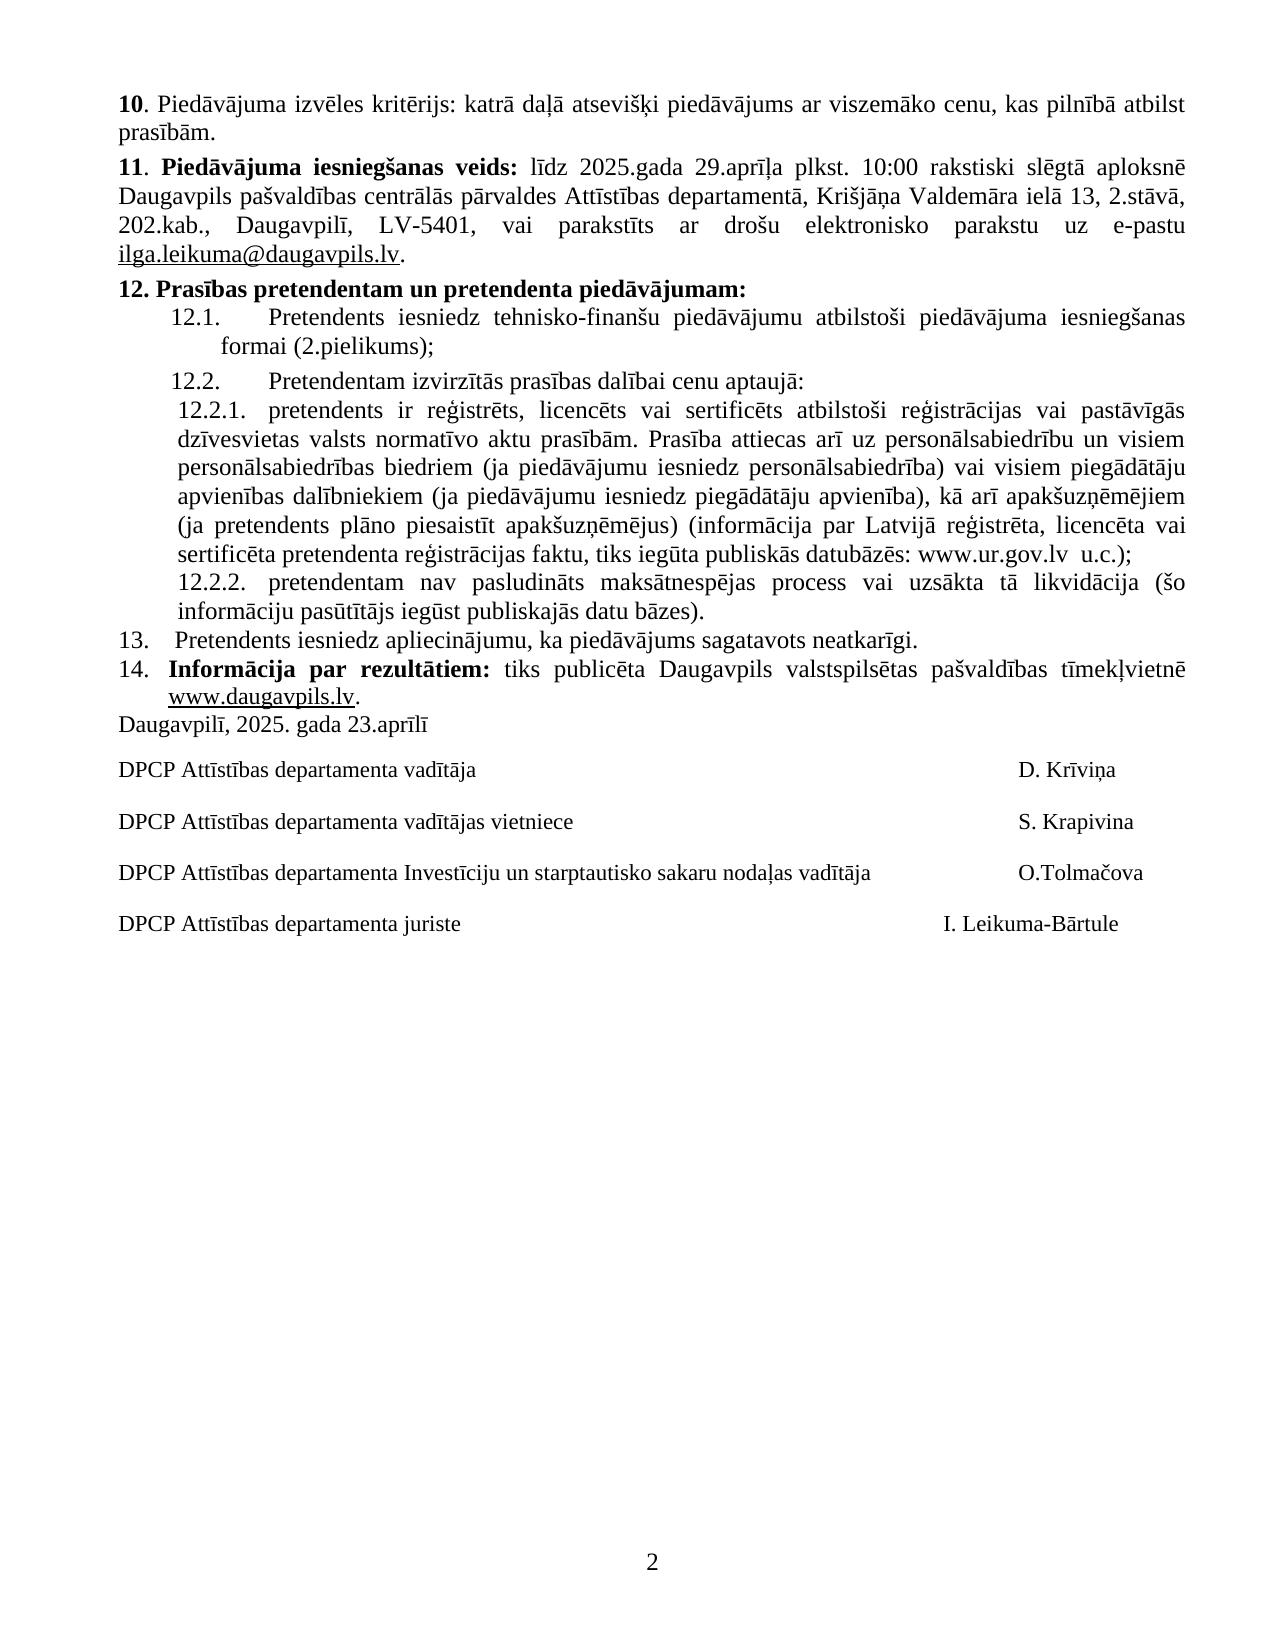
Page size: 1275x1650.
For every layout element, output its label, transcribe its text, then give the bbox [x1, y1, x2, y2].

text DPCP Attīstības departamenta Investīciju un starptautisko sakaru nodaļas vadītāja O.Tolmačova [118, 859, 1186, 886]
list pretendents ir reģistrēts, licencēts vai sertificēts atbilstoši reģistrācijas vai pastāvīgās dzīvesvietas valsts normatīvo aktu prasībām. Prasība attiecas arī uz personālsabiedrību un visiem personālsabiedrības biedriem (ja piedāvājumu iesniedz personālsabiedrība) vai visiem piegādātāju apvienības dalībniekiem (ja piedāvājumu iesniedz piegādātāju apvienība), kā arī apakšuzņēmējiem (ja pretendents plāno piesaistīt apakšuzņēmējus) (informācija par Latvijā reģistrēta, licencēta vai sertificēta pretendenta reģistrācijas faktu, tiks iegūta publiskās datubāzēs: www.ur.gov.lv u.c.); [177, 395, 1186, 567]
text DPCP Attīstības departamenta juriste I. Leikuma-Bārtule [118, 911, 1186, 937]
text 12. Prasības pretendentam un pretendenta piedāvājumam: [118, 274, 1186, 302]
text 10. Piedāvājuma izvēles kritērijs: katrā daļā atsevišķi piedāvājums ar viszemāko cenu, kas pilnībā atbilst prasībām. [118, 89, 1186, 146]
list pretendentam nav pasludināts maksātnespējas process vai uzsākta tā likvidācija (šo informāciju pasūtītājs iegūst publiskajās datu bāzes). [177, 567, 1186, 625]
subtitle Pretendents iesniedz tehnisko-finanšu piedāvājumu atbilstoši piedāvājuma iesniegšanas formai (2.pielikums); [170, 302, 1186, 360]
text DPCP Attīstības departamenta vadītājas vietniece S. Krapivina [118, 808, 1186, 834]
list Informācija par rezultātiem: tiks publicēta Daugavpils valstspilsētas pašvaldības tīmekļvietnē www.daugavpils.lv. [118, 654, 1186, 710]
list Pretendentam izvirzītās prasības dalībai cenu aptaujā: [170, 366, 1186, 395]
text 11. Piedāvājuma iesniegšanas veids: līdz 2025.gada 29.aprīļa plkst. 10:00 rakstiski slēgtā aploksnē Daugavpils pašvaldības centrālās pārvaldes Attīstības departamentā, Krišjāņa Valdemāra ielā 13, 2.stāvā, 202.kab., Daugavpilī, LV-5401, vai parakstīts ar drošu elektronisko parakstu uz e-pastu ilga.leikuma@daugavpils.lv. [118, 152, 1186, 267]
list Pretendents iesniedz apliecinājumu, ka piedāvājums sagatavots neatkarīgi. [118, 625, 1186, 654]
text Daugavpilī, 2025. gada 23.aprīlī [118, 710, 1186, 738]
text DPCP Attīstības departamenta vadītāja D. Krīviņa [118, 756, 1186, 783]
